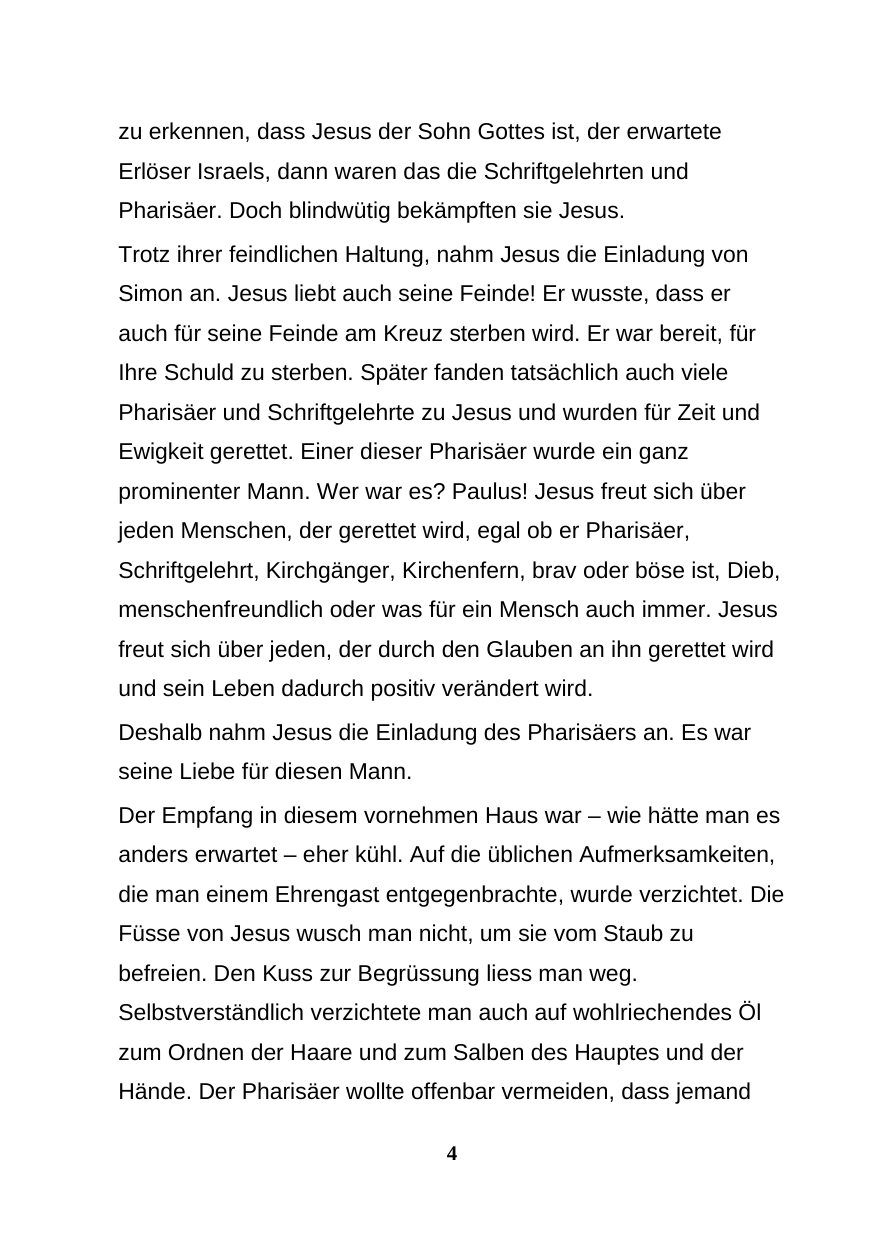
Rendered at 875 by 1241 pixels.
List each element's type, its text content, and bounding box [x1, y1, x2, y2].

text Deshalb nahm Jesus die Einladung des Pharisäers an. Es war seine Liebe für diesen Mann. [118, 719, 785, 784]
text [118, 118, 785, 223]
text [118, 802, 785, 1104]
text Trotz ihrer feindlichen Haltung, nahm Jesus die Einladung von Simon an. Jesus liebt auch seine Feinde! Er wusste, dass er auch für seine Feinde am Kreuz sterben wird. Er war bereit, für Ihre Schuld zu sterben. Später fanden tatsächlich auch viele Pharisäer und Schriftgelehrte zu Jesus und wurden für Zeit und Ewigkeit gerettet. Einer dieser Pharisäer wurde ein ganz prominenter Mann. Wer war es? Paulus! Jesus freut sich über jeden Menschen, der gerettet wird, egal ob er Pharisäer, Schriftgelehrt, Kirchgänger, Kirchenfern, brav oder böse ist, Dieb, menschenfreundlich oder was für ein Mensch auch immer. Jesus freut sich über jeden, der durch den Glauben an ihn gerettet wird und sein Leben dadurch positiv verändert wird. [118, 241, 785, 701]
